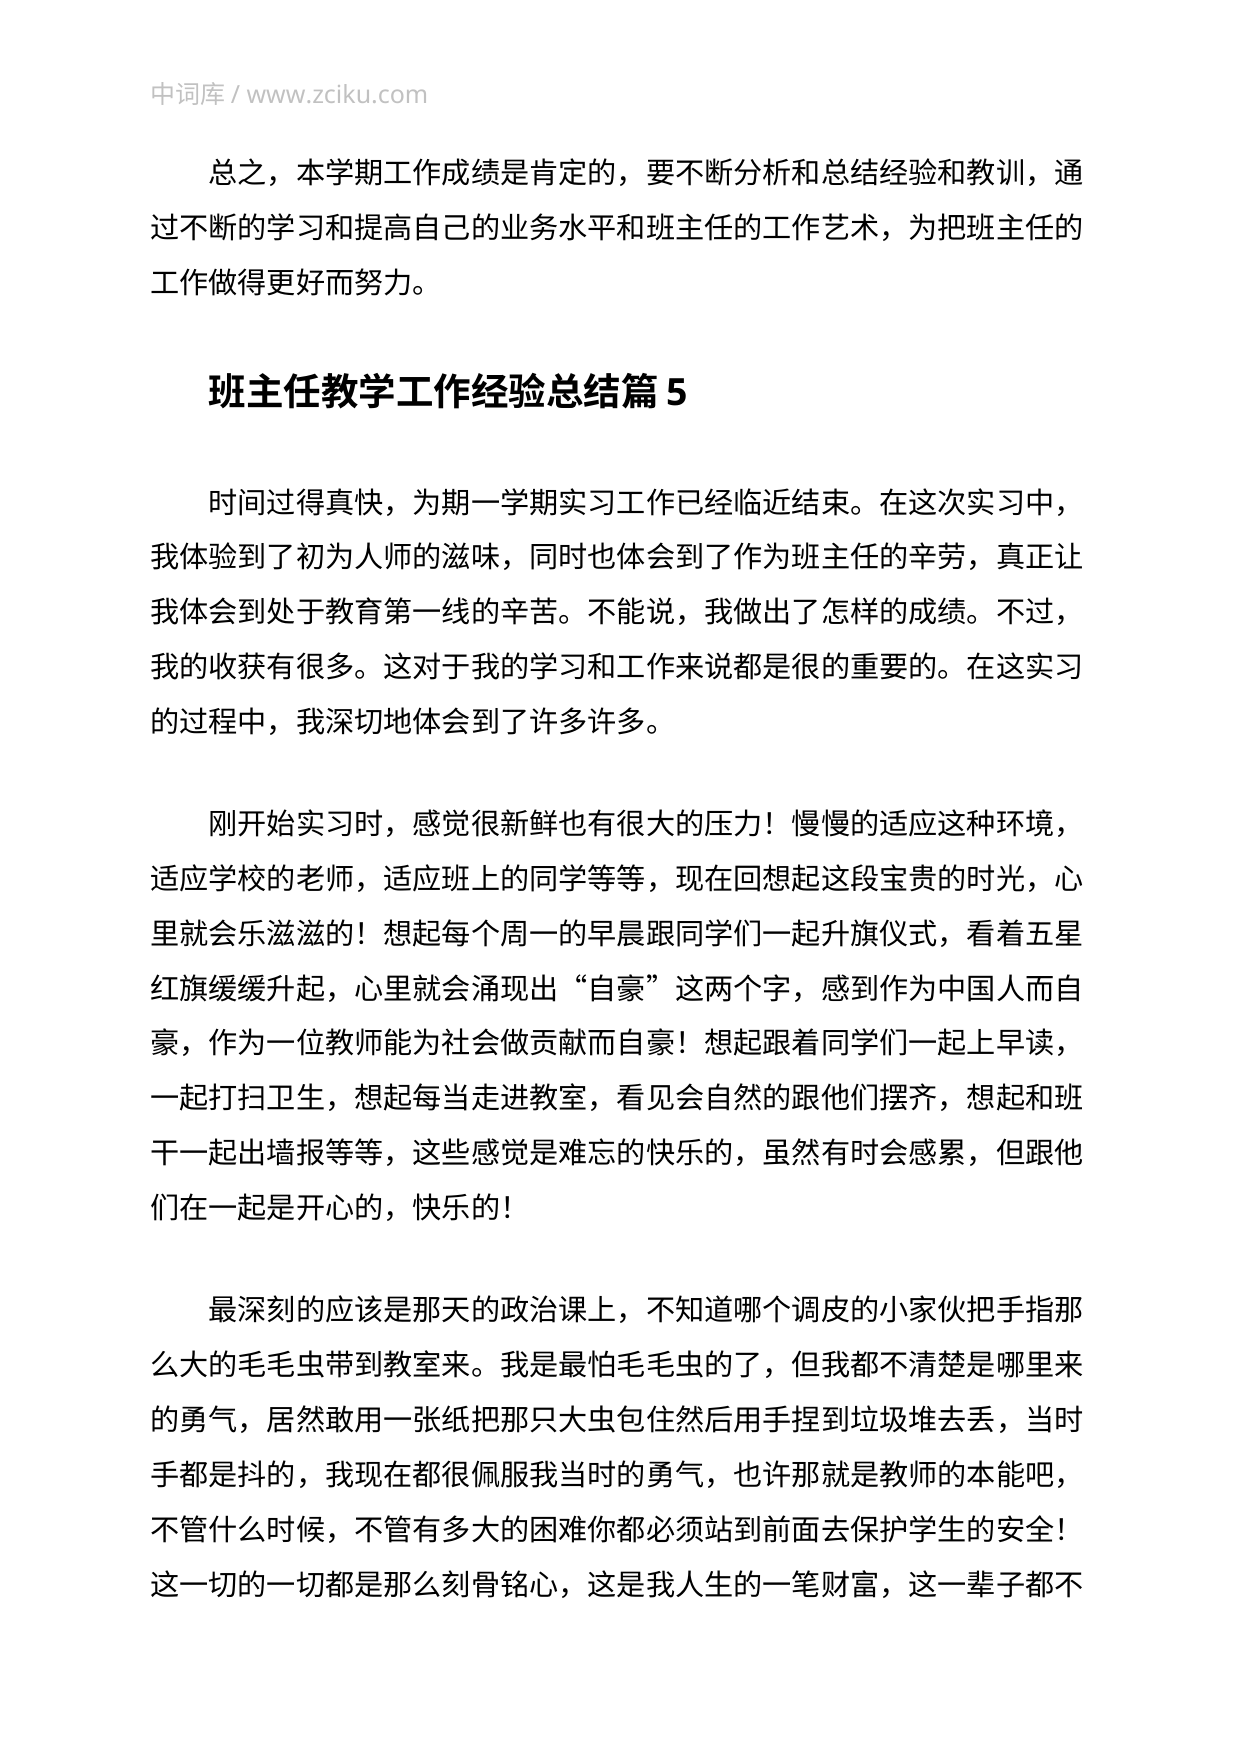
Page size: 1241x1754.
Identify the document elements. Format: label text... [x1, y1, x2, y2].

text 时间过得真快，为期一学期实习工作已经临近结束。在这次实习中，我体验到了初为人师的滋味，同时也体会到了作为班主任的辛劳，真正让我体会到处于教育第一线的辛苦。不能说，我做出了怎样的成绩。不过，我的收获有很多。这对于我的学习和工作来说都是很的重要的。在这实习的过程中，我深切地体会到了许多许多。 [150, 479, 1090, 741]
text 刚开始实习时，感觉很新鲜也有很大的压力！慢慢的适应这种环境，适应学校的老师，适应班上的同学等等，现在回想起这段宝贵的时光，心里就会乐滋滋的！想起每个周一的早晨跟同学们一起升旗仪式，看着五星红旗缓缓升起，心里就会涌现出“自豪”这两个字，感到作为中国人而自豪，作为一位教师能为社会做贡献而自豪！想起跟着同学们一起上早读，一起打扫卫生，想起每当走进教室，看见会自然的跟他们摆齐，想起和班干一起出墙报等等，这些感觉是难忘的快乐的，虽然有时会感累，但跟他们在一起是开心的，快乐的！ [150, 801, 1090, 1227]
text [150, 1287, 1090, 1603]
text 总之，本学期工作成绩是肯定的，要不断分析和总结经验和教训，通过不断的学习和提高自己的业务水平和班主任的工作艺术，为把班主任的工作做得更好而努力。 [150, 150, 1090, 302]
text 班主任教学工作经验总结篇5 [150, 362, 1090, 416]
